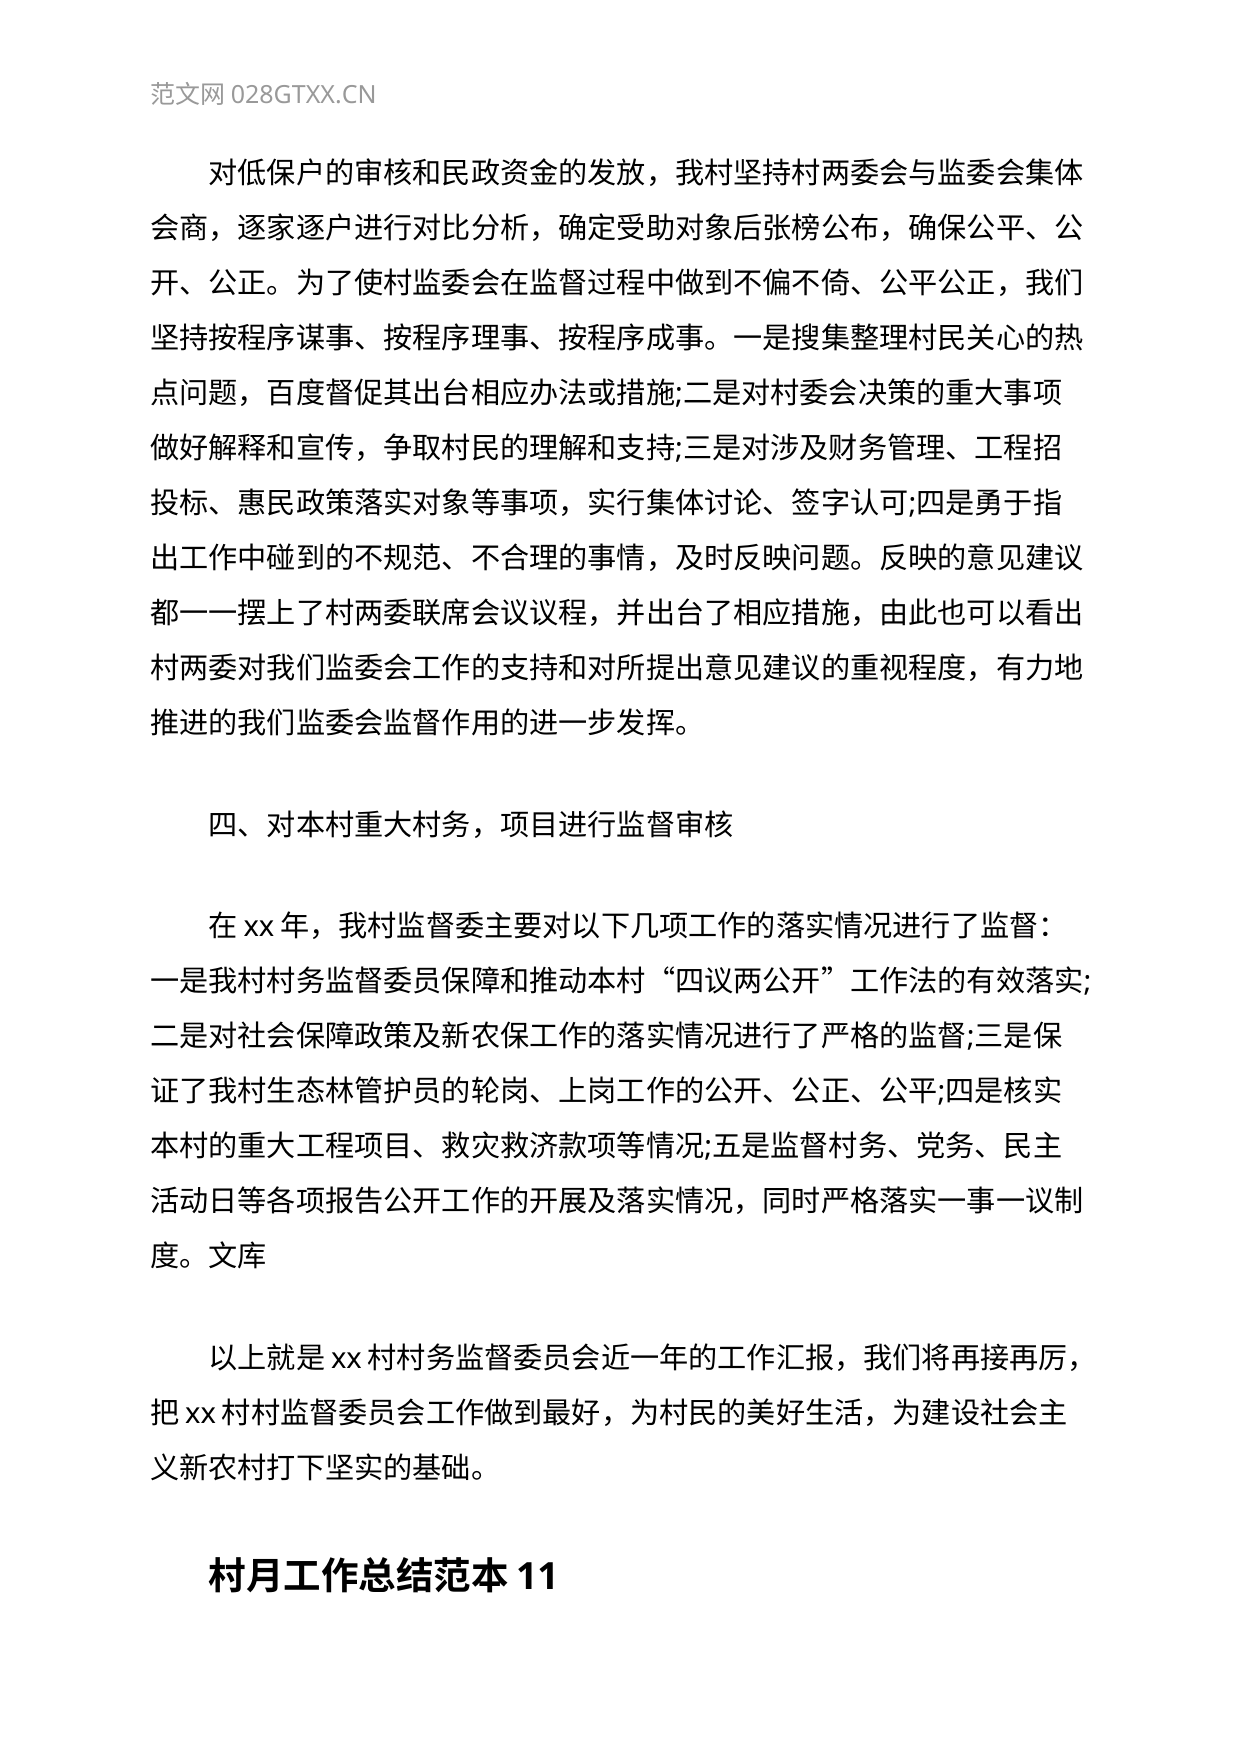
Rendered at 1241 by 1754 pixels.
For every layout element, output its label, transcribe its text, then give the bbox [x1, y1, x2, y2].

text 在xx年，我村监督委主要对以下几项工作的落实情况进行了监督：一是我村村务监督委员保障和推动本村“四议两公开”工作法的有效落实;二是对社会保障政策及新农保工作的落实情况进行了严格的监督;三是保证了我村生态林管护员的轮岗、上岗工作的公开、公正、公平;四是核实本村的重大工程项目、救灾救济款项等情况;五是监督村务、党务、民主活动日等各项报告公开工作的开展及落实情况，同时严格落实一事一议制度。文库 [150, 903, 1090, 1275]
text 四、对本村重大村务，项目进行监督审核 [150, 801, 1090, 843]
text 村月工作总结范本11 [150, 1546, 1090, 1601]
text 对低保户的审核和民政资金的发放，我村坚持村两委会与监委会集体会商，逐家逐户进行对比分析，确定受助对象后张榜公布，确保公平、公开、公正。为了使村监委会在监督过程中做到不偏不倚、公平公正，我们坚持按程序谋事、按程序理事、按程序成事。一是搜集整理村民关心的热点问题，百度督促其出台相应办法或措施;二是对村委会决策的重大事项做好解释和宣传，争取村民的理解和支持;三是对涉及财务管理、工程招投标、惠民政策落实对象等事项，实行集体讨论、签字认可;四是勇于指出工作中碰到的不规范、不合理的事情，及时反映问题。反映的意见建议都一一摆上了村两委联席会议议程，并出台了相应措施，由此也可以看出村两委对我们监委会工作的支持和对所提出意见建议的重视程度，有力地推进的我们监委会监督作用的进一步发挥。 [150, 150, 1090, 742]
text 以上就是xx村村务监督委员会近一年的工作汇报，我们将再接再厉，把xx村村监督委员会工作做到最好，为村民的美好生活，为建设社会主义新农村打下坚实的基础。 [150, 1334, 1090, 1487]
